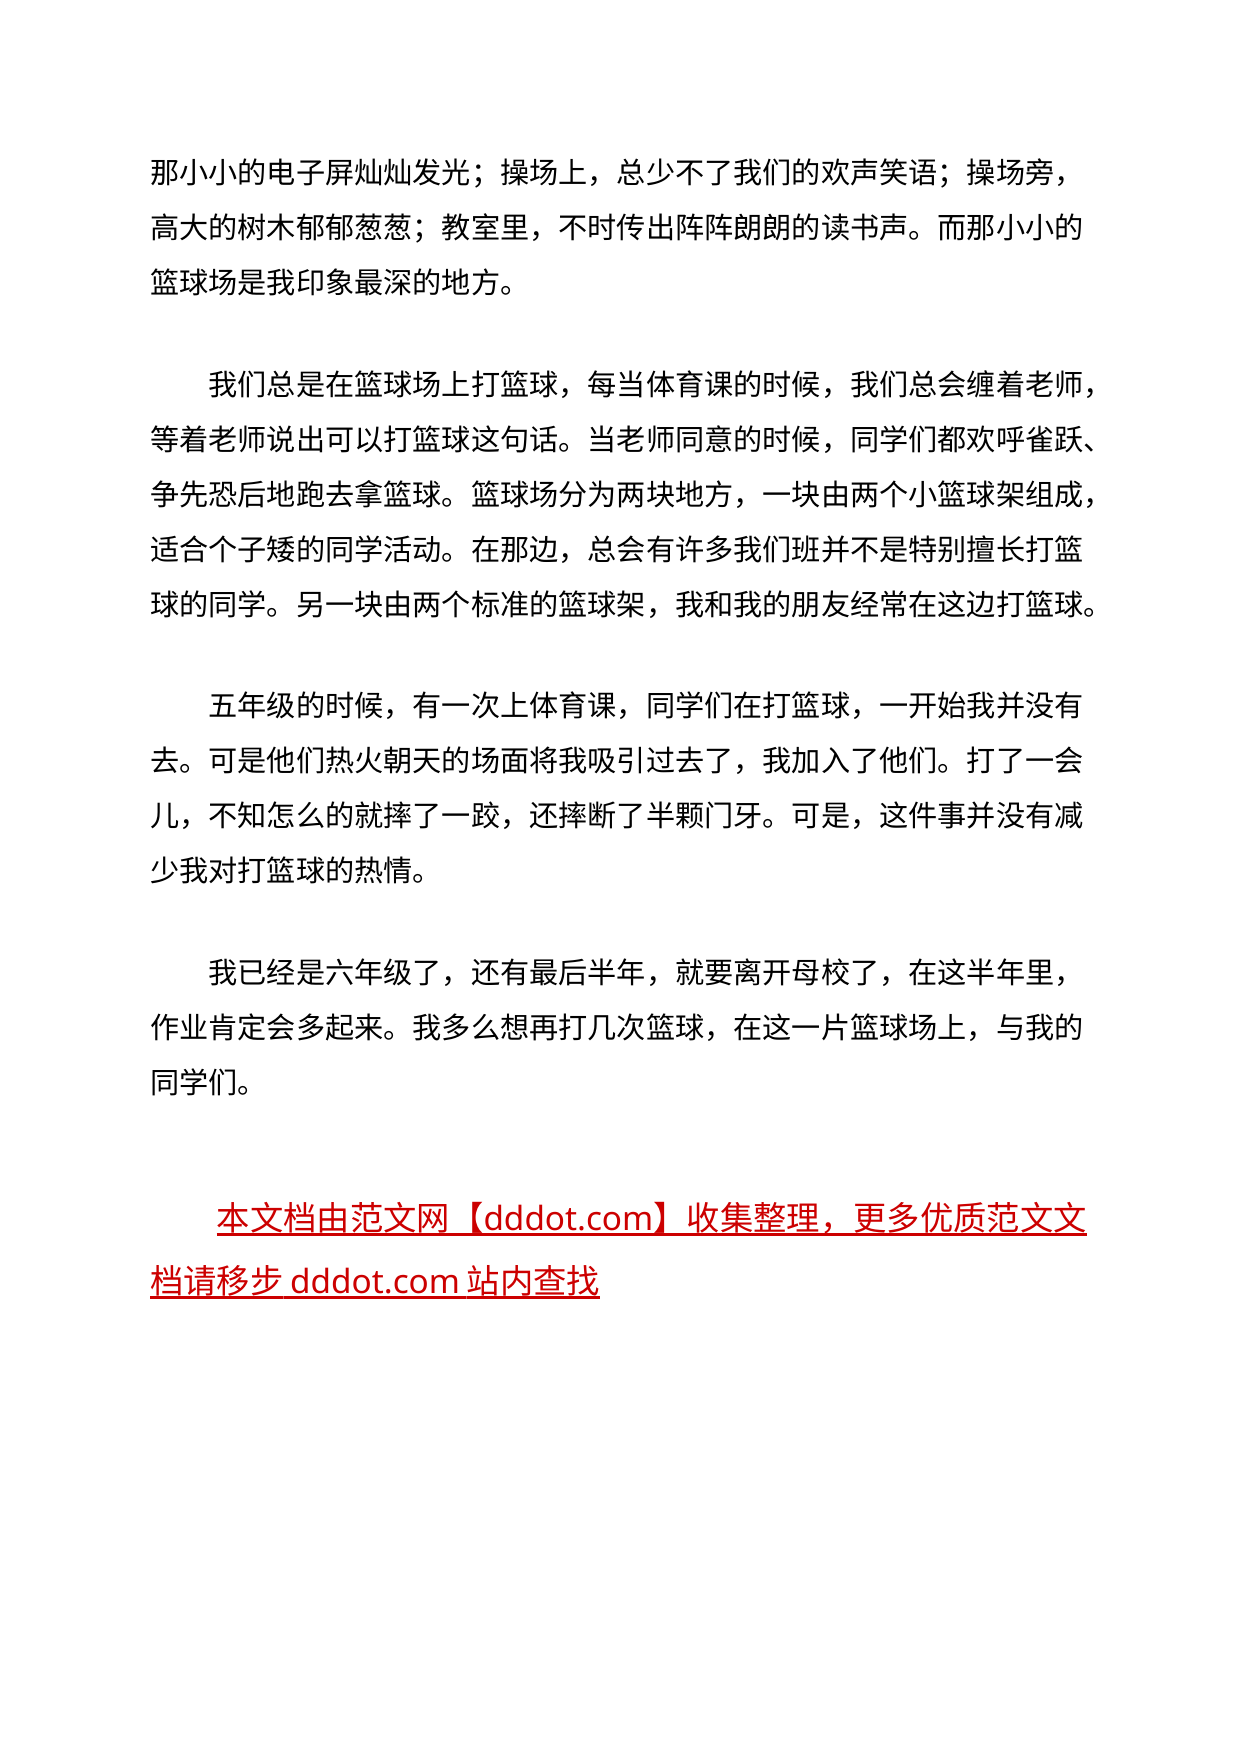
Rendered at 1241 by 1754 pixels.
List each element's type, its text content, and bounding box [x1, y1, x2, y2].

text 本文档由范文网【dddot.com】收集整理，更多优质范文文档请移步dddot.com站内查找 [150, 1192, 1090, 1303]
text 五年级的时候，有一次上体育课，同学们在打篮球，一开始我并没有去。可是他们热火朝天的场面将我吸引过去了，我加入了他们。打了一会儿，不知怎么的就摔了一跤，还摔断了半颗门牙。可是，这件事并没有减少我对打篮球的热情。 [150, 683, 1090, 890]
text 我已经是六年级了，还有最后半年，就要离开母校了，在这半年里，作业肯定会多起来。我多么想再打几次篮球，在这一片篮球场上，与我的同学们。 [150, 949, 1090, 1101]
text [150, 150, 1090, 302]
text 我们总是在篮球场上打篮球，每当体育课的时候，我们总会缠着老师，等着老师说出可以打篮球这句话。当老师同意的时候，同学们都欢呼雀跃、争先恐后地跑去拿篮球。篮球场分为两块地方，一块由两个小篮球架组成，适合个子矮的同学活动。在那边，总会有许多我们班并不是特别擅长打篮球的同学。另一块由两个标准的篮球架，我和我的朋友经常在这边打篮球。 [150, 362, 1090, 623]
